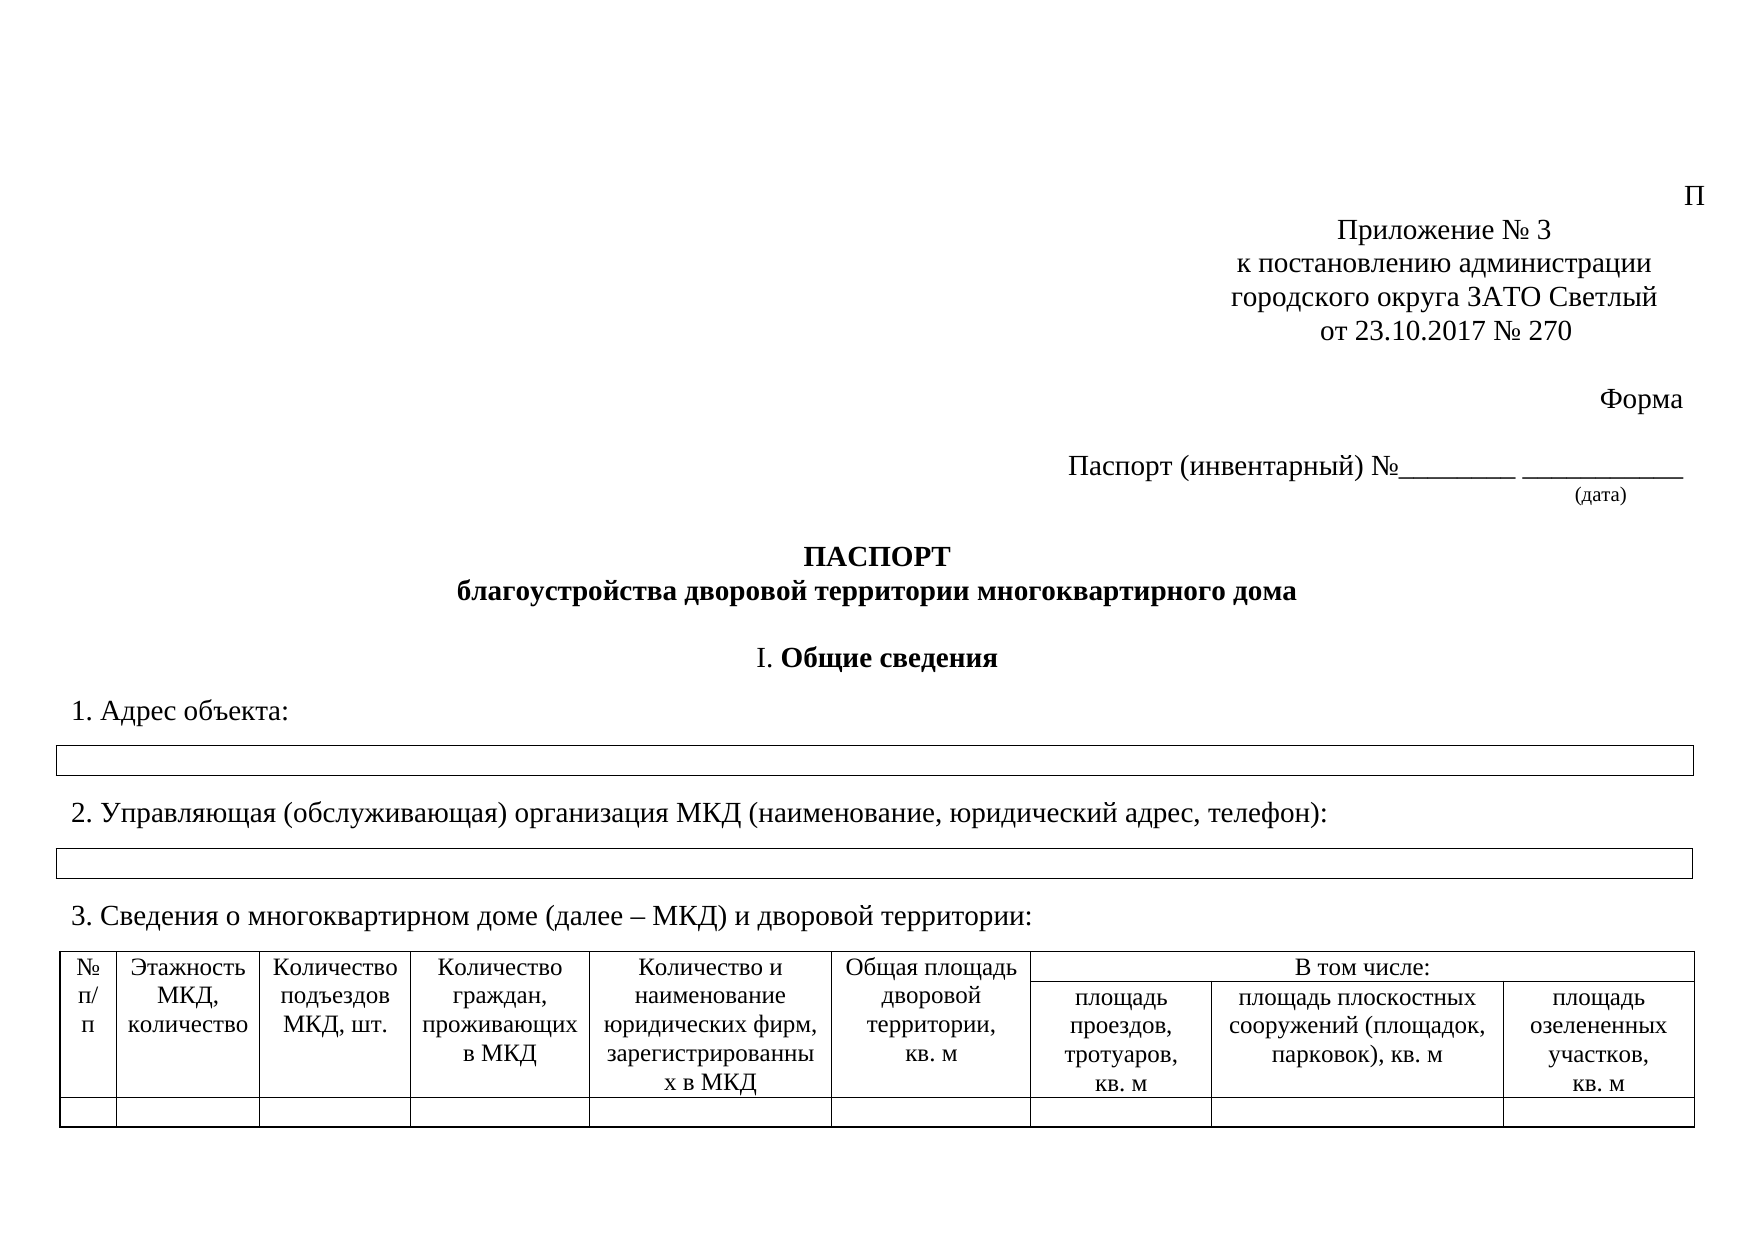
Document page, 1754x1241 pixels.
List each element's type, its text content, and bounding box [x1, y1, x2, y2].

table_cell [411, 1098, 589, 1126]
table_header [57, 849, 1692, 878]
table_cell [117, 1098, 259, 1126]
table_header [57, 746, 1693, 775]
table_cell [590, 1098, 831, 1126]
table_cell [61, 1098, 116, 1126]
table_header № п/п [61, 952, 116, 1097]
table_cell площадь проездов, тротуаров, кв. м [1031, 982, 1211, 1097]
table_cell [1031, 1098, 1211, 1126]
table_header Количество граждан, проживающих в МКД [411, 952, 589, 1097]
table_cell [832, 1098, 1030, 1126]
table_header В том числе: [1031, 952, 1694, 981]
text Форма [587, 381, 1683, 415]
table_header Количество и наименование юридических фирм, зарегистрированных в МКД [590, 952, 831, 1097]
table_header Количество подъездов МКД, шт. [260, 952, 410, 1097]
text Паспорт (инвентарный) №________ ___________ [71, 448, 1683, 482]
text (дата) [1398, 482, 1683, 506]
text благоустройства дворовой территории многоквартирного дома [71, 573, 1683, 606]
text 1. Адрес объекта: [71, 693, 1683, 726]
text I. Общие сведения [71, 640, 1683, 673]
table_cell [1504, 1098, 1694, 1126]
table_header П Приложение № 3 к постановлению администрации городского округа ЗАТО Светлый от 23.10.2017 № 270 [1151, 177, 1695, 348]
table_header Общая площадь дворовой территории, кв. м [832, 952, 1030, 1097]
table_header Этажность МКД, количество [117, 952, 259, 1097]
text 3. Сведения о многоквартирном доме (далее – МКД) и дворовой территории: [71, 898, 1683, 932]
table_cell площадь плоскостных сооружений (площадок, парковок), кв. м [1212, 982, 1503, 1097]
text Паспорт [71, 539, 1683, 573]
table_cell площадь озелененных участков, кв. м [1504, 982, 1694, 1097]
text 2. Управляющая (обслуживающая) организация МКД (наименование, юридический адрес, телефон): [71, 795, 1683, 829]
table_cell [1212, 1098, 1503, 1126]
table_cell [260, 1098, 410, 1126]
